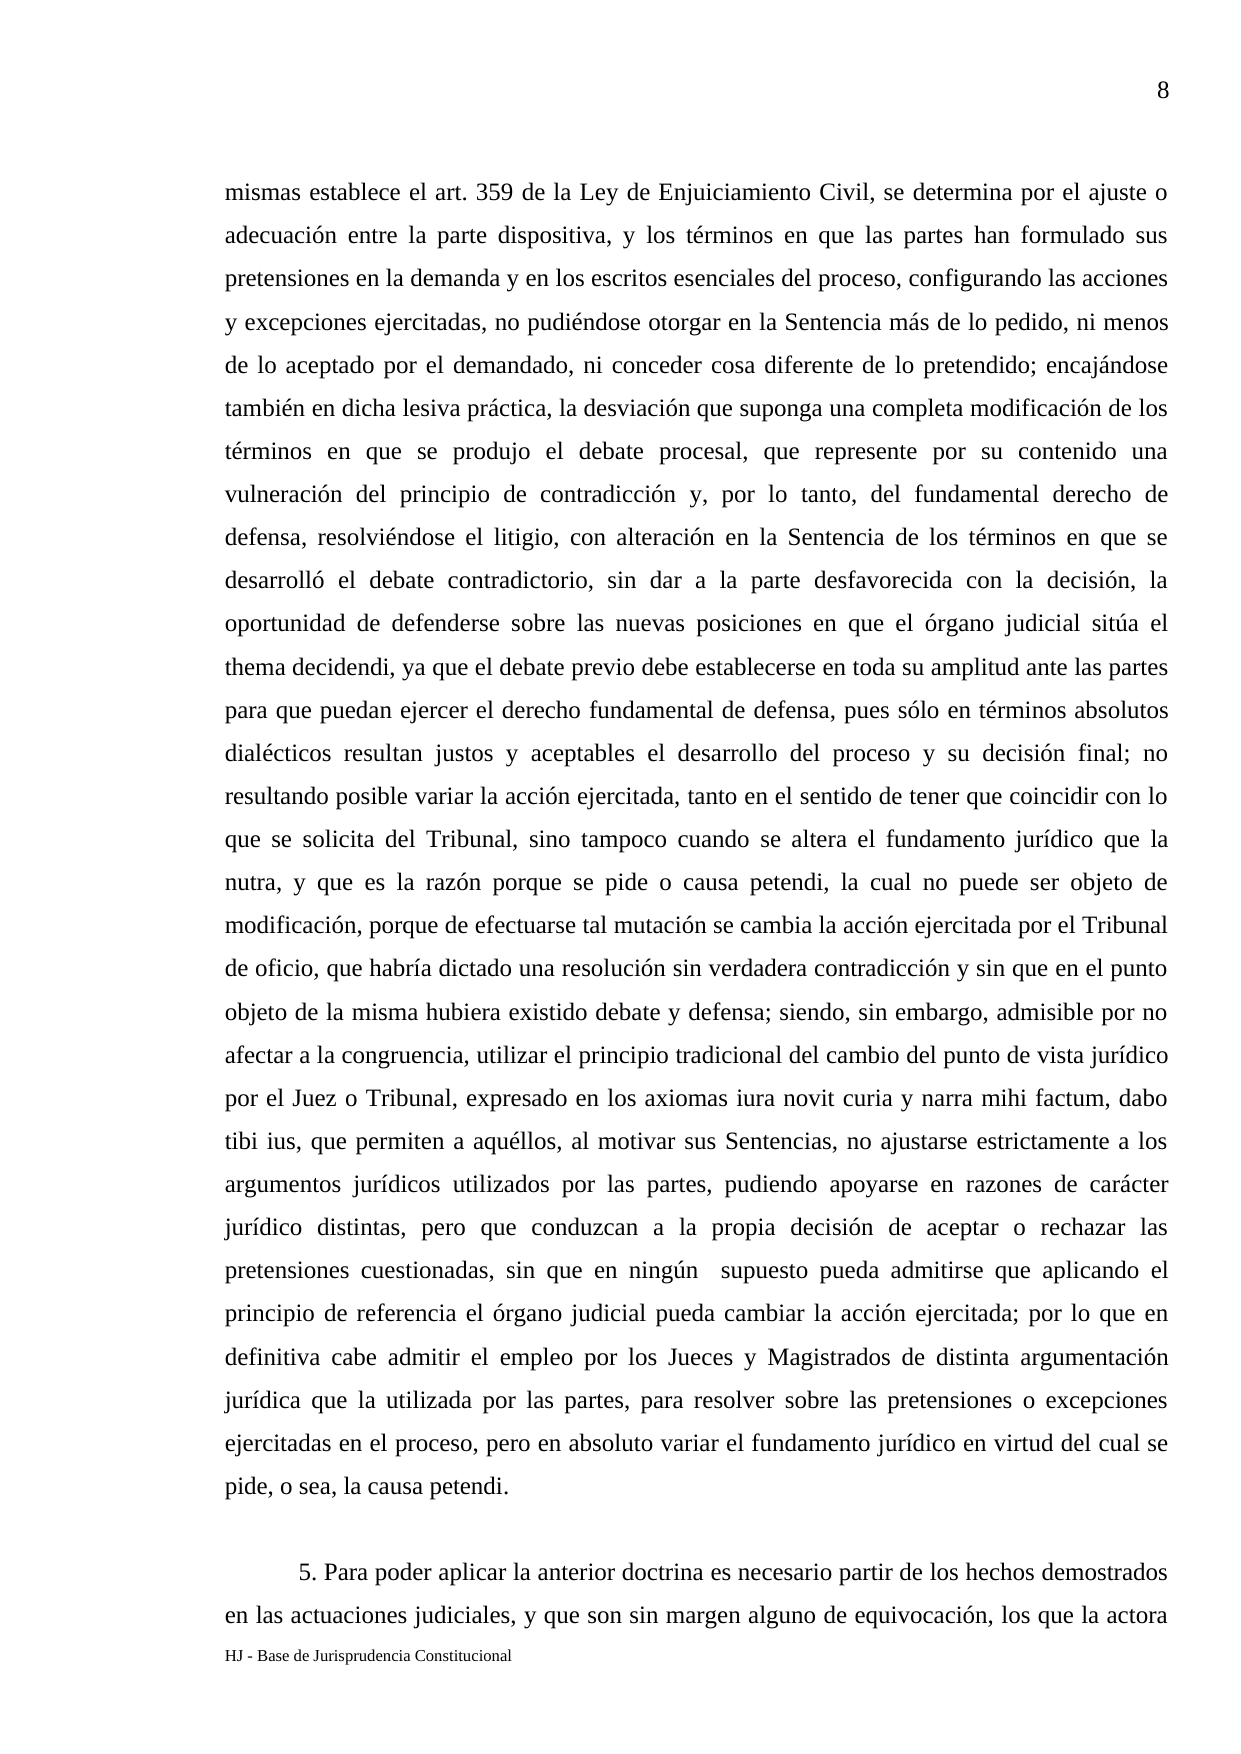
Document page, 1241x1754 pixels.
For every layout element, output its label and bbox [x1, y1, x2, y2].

text [224, 1557, 1169, 1629]
text [224, 177, 1169, 1500]
